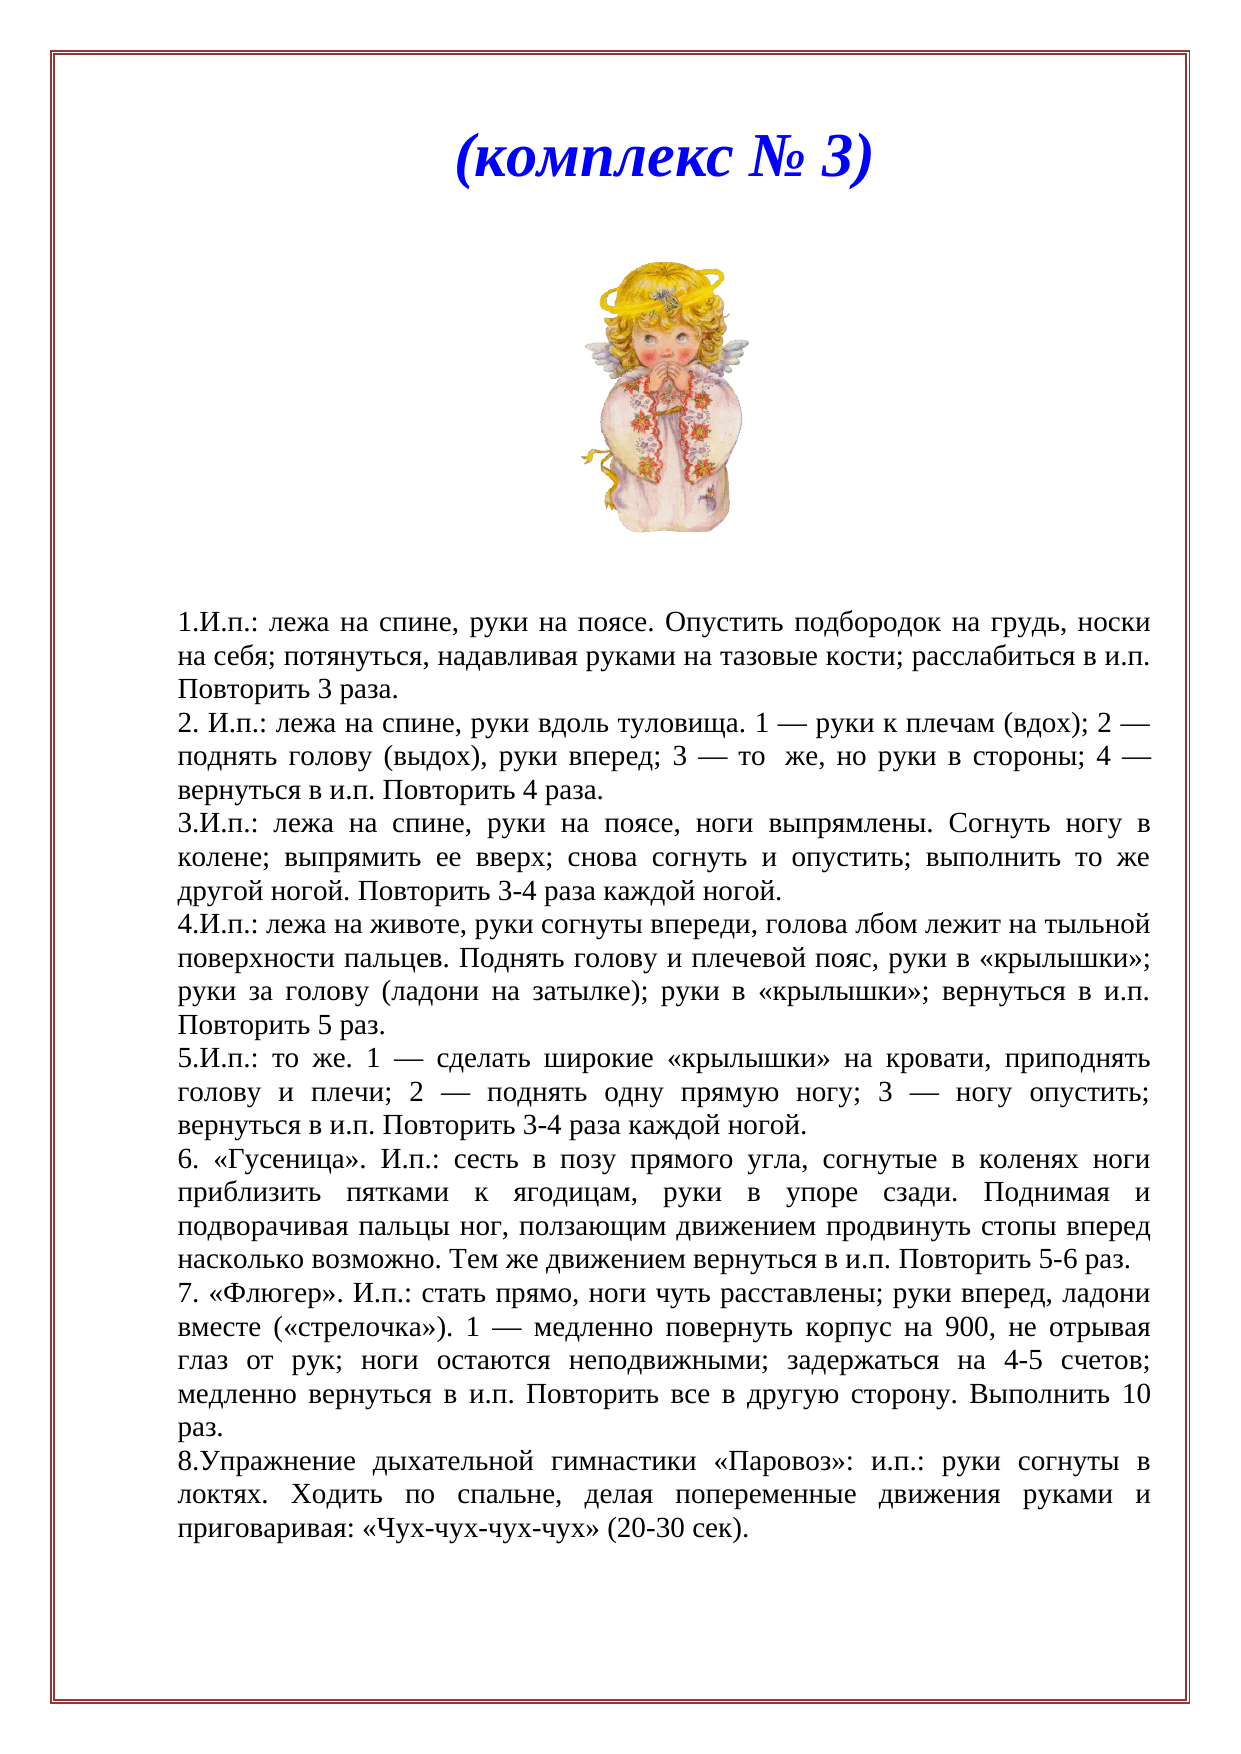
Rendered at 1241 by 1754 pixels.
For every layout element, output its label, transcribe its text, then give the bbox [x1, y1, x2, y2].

text 3.И.п.: лежа на спине, руки на поясе, ноги выпрямлены. Согнуть ногу в колене; выпрямить ее вверх; снова согнуть и опустить; выполнить то же другой ногой. Повторить 3-4 раза каждой ногой. [177, 806, 1152, 906]
text 7. «Флюгер». И.п.: стать прямо, ноги чуть расставлены; руки вперед, ладони вместе («стрелочка»). 1 — медленно повернуть корпус на 900, не отрывая глаз от рук; ноги остаются неподвижными; задержаться на 4-5 счетов; медленно вернуться в и.п. Повторить все в другую сторону. Выполнить 10 раз. [177, 1275, 1152, 1443]
text 5.И.п.: то же. 1 — сделать широкие «крылышки» на кровати, приподнять голову и плечи; 2 — поднять одну прямую ногу; 3 — ногу опустить; вернуться в и.п. Повторить 3-4 раза каждой ногой. [177, 1040, 1152, 1141]
text (комплекс № 3) [177, 118, 1152, 190]
text 6. «Гусеница». И.п.: сесть в позу прямого угла, согнутые в коленях ноги приблизить пятками к ягодицам, руки в упоре сзади. Поднимая и подворачивая пальцы ног, ползающим движением продвинуть стопы вперед насколько возможно. Тем же движением вернуться в и.п. Повторить 5-6 раз. [177, 1141, 1152, 1275]
text 8.Упражнение дыхательной гимнастики «Паровоз»: и.п.: руки согнуты в локтях. Ходить по спальне, делая попеременные движения руками и приговаривая: «Чух-чух-чух-чух» (20-30 сек). [177, 1443, 1152, 1543]
picture [580, 262, 749, 533]
text 2. И.п.: лежа на спине, руки вдоль туловища. 1 — руки к плечам (вдох); 2 — поднять голову (выдох), руки вперед; 3 — то же, но руки в стороны; 4 — вернуться в и.п. Повторить 4 раза. [177, 705, 1152, 806]
text 4.И.п.: лежа на животе, руки согнуты впереди, голова лбом лежит на тыльной поверхности пальцев. Поднять голову и плечевой пояс, руки в «крылышки»; руки за голову (ладони на затылке); руки в «крылышки»; вернуться в и.п. Повторить 5 раз. [177, 906, 1152, 1040]
text 1.И.п.: лежа на спине, руки на поясе. Опустить подбородок на грудь, носки на себя; потянуться, надавливая руками на тазовые кости; расслабиться в и.п. Повторить 3 раза. [177, 604, 1152, 705]
